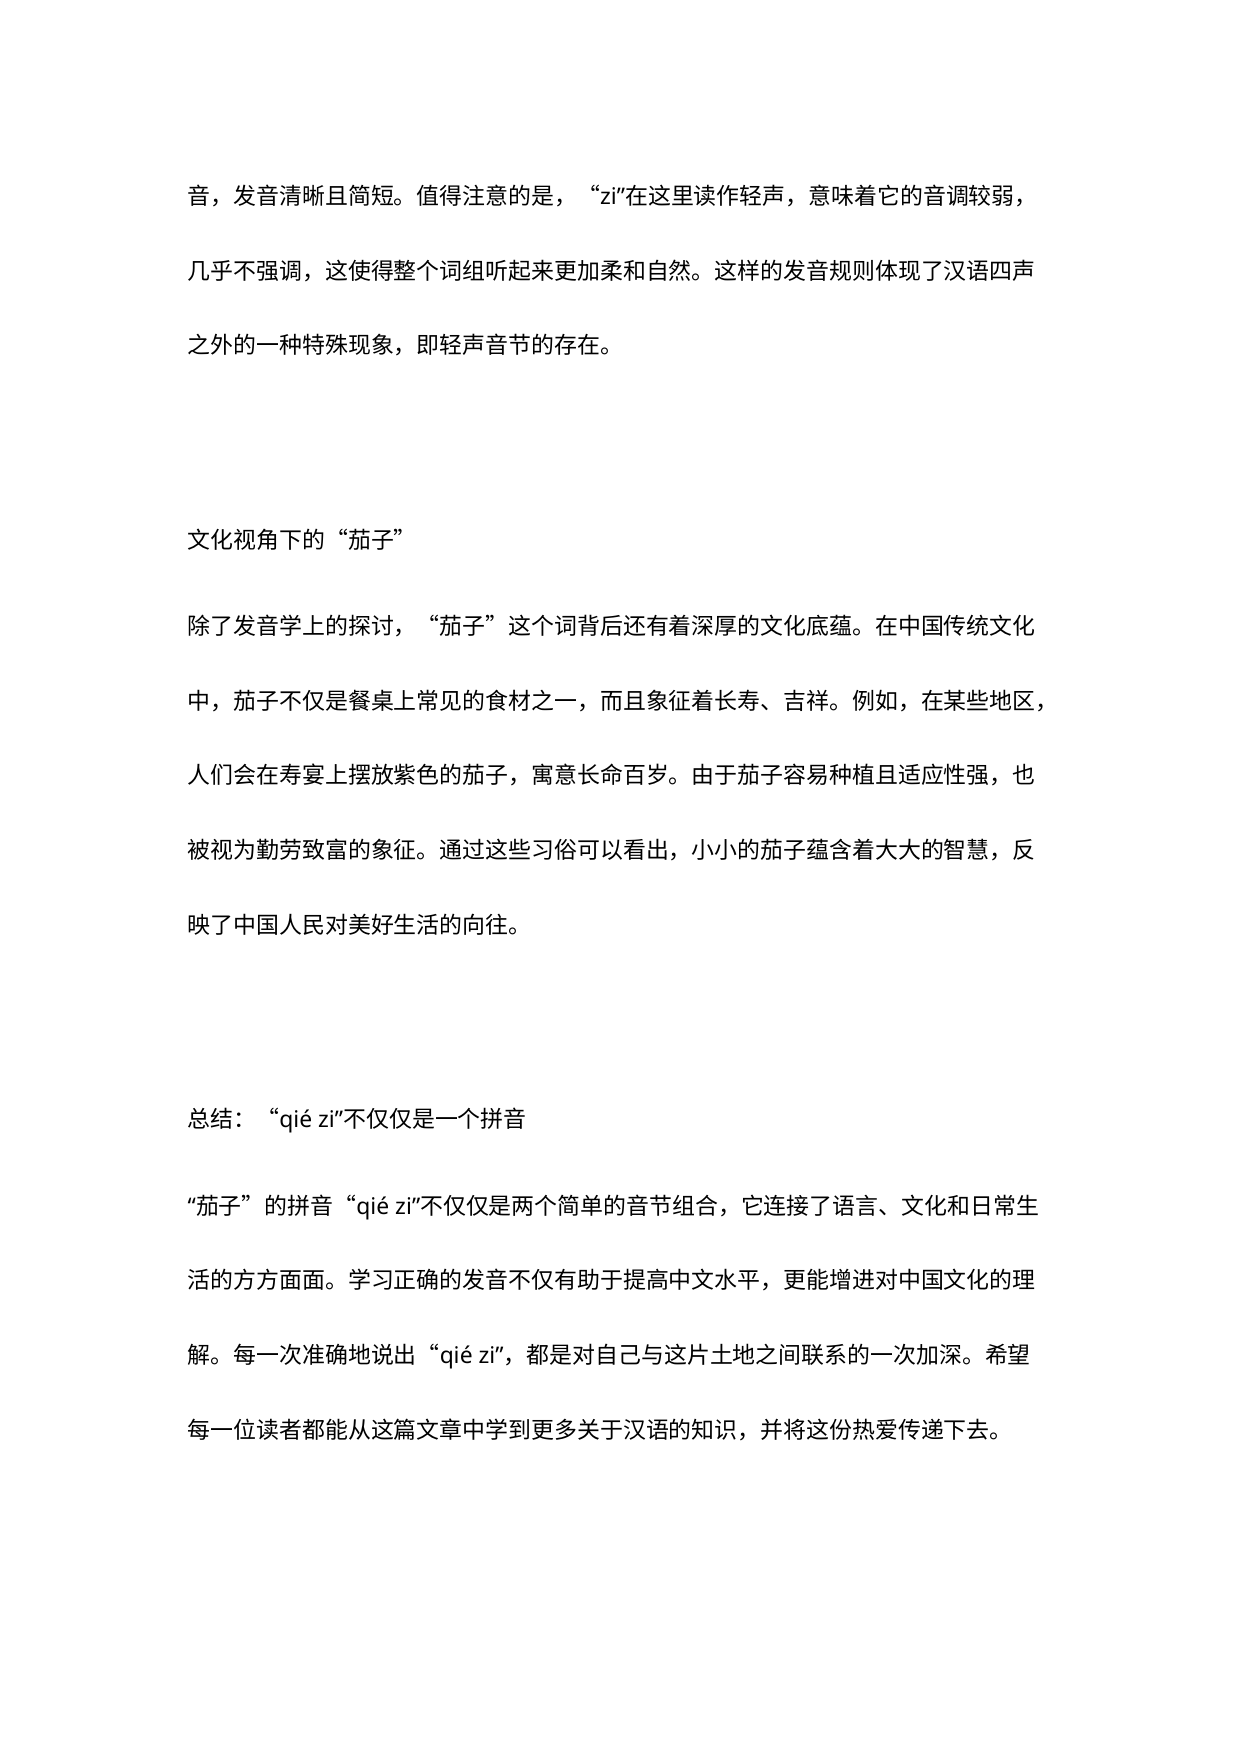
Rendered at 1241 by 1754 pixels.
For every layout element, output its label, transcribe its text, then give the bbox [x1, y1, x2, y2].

text 文化视角下的“茄子” [187, 506, 1053, 571]
text 除了发音学上的探讨，“茄子”这个词背后还有着深厚的文化底蕴。在中国传统文化中，茄子不仅是餐桌上常见的食材之一，而且象征着长寿、吉祥。例如，在某些地区，人们会在寿宴上摆放紫色的茄子，寓意长命百岁。由于茄子容易种植且适应性强，也被视为勤劳致富的象征。通过这些习俗可以看出，小小的茄子蕴含着大大的智慧，反映了中国人民对美好生活的向往。 [187, 592, 1053, 956]
text 总结：“qié zi”不仅仅是一个拼音 [187, 1085, 1053, 1150]
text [187, 162, 1053, 376]
text “茄子”的拼音“qié zi”不仅仅是两个简单的音节组合，它连接了语言、文化和日常生活的方方面面。学习正确的发音不仅有助于提高中文水平，更能增进对中国文化的理解。每一次准确地说出“qié zi”，都是对自己与这片土地之间联系的一次加深。希望每一位读者都能从这篇文章中学到更多关于汉语的知识，并将这份热爱传递下去。 [187, 1172, 1053, 1461]
